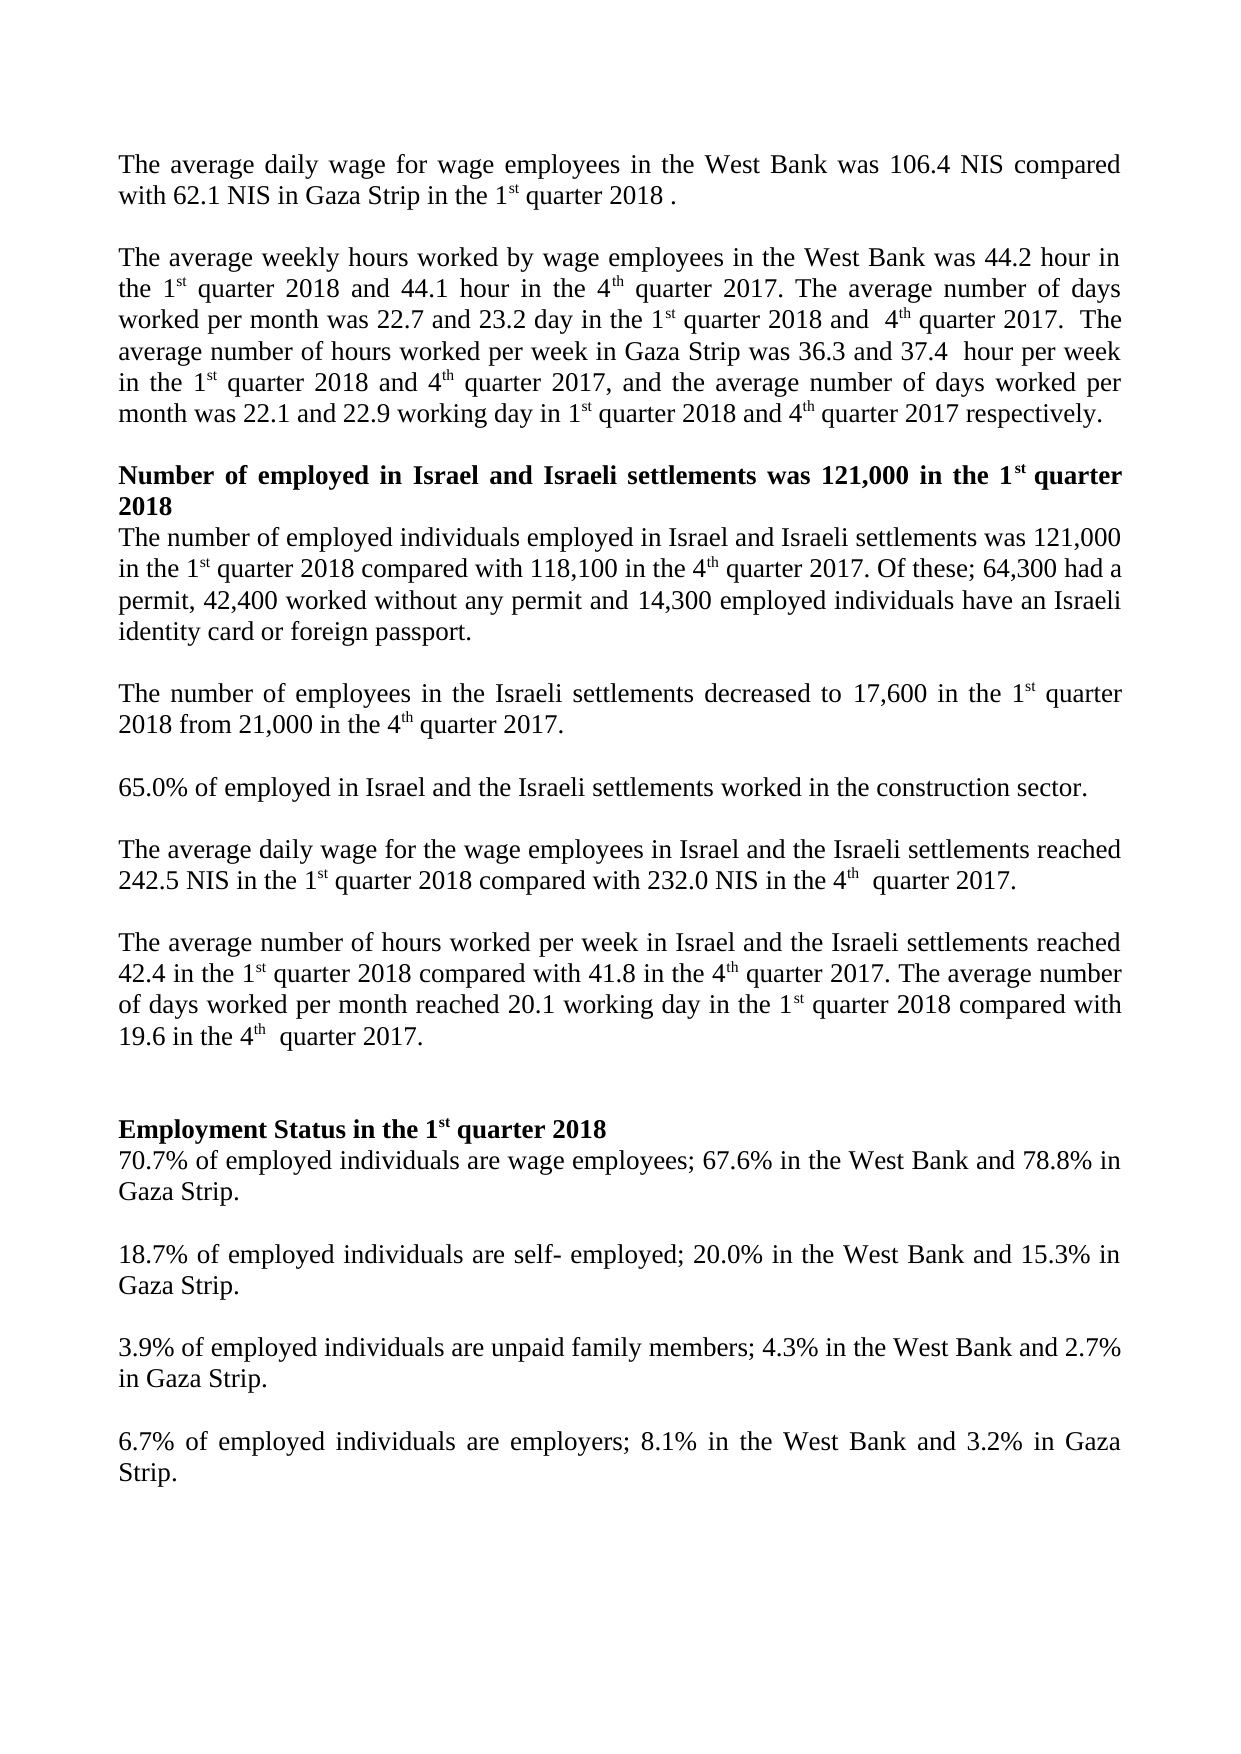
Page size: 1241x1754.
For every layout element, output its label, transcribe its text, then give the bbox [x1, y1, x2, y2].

text 65.0% of employed in Israel and the Israeli settlements worked in the construction sector. [118, 771, 1122, 802]
text 18.7% of employed individuals are self- employed; 20.0% in the West Bank and 15.3% in Gaza Strip. [118, 1238, 1122, 1300]
text The number of employees in the Israeli settlements decreased to 17,600 in the 1st quarter 2018 from 21,000 in the 4th quarter 2017. [118, 677, 1122, 739]
text The average daily wage for wage employees in the West Bank was 106.4 NIS compared with 62.1 NIS in Gaza Strip in the 1st quarter 2018 . [118, 148, 1122, 210]
text 3.9% of employed individuals are unpaid family members; 4.3% in the West Bank and 2.7% in Gaza Strip. [118, 1331, 1122, 1393]
text 6.7% of employed individuals are employers; 8.1% in the West Bank and 3.2% in Gaza Strip. [118, 1425, 1122, 1487]
text 70.7% of employed individuals are wage employees; 67.6% in the West Bank and 78.8% in Gaza Strip. [118, 1144, 1122, 1207]
text The average weekly hours worked by wage employees in the West Bank was 44.2 hour in the 1st quarter 2018 and 44.1 hour in the 4th quarter 2017. The average number of days worked per month was 22.7 and 23.2 day in the 1st quarter 2018 and 4th quarter 2017. The average number of hours worked per week in Gaza Strip was 36.3 and 37.4 hour per week in the 1st quarter 2018 and 4th quarter 2017, and the average number of days worked per month was 22.1 and 22.9 working day in 1st quarter 2018 and 4th quarter 2017 respectively. [118, 241, 1122, 428]
text Number of employed in Israel and Israeli settlements was 121,000 in the 1st quarter 2018 [118, 459, 1122, 521]
text The average number of hours worked per week in Israel and the Israeli settlements reached 42.4 in the 1st quarter 2018 compared with 41.8 in the 4th quarter 2017. The average number of days worked per month reached 20.1 working day in the 1st quarter 2018 compared with 19.6 in the 4th quarter 2017. [118, 926, 1122, 1051]
text Employment Status in the 1st quarter 2018 [118, 1113, 1122, 1144]
text The number of employed individuals employed in Israel and Israeli settlements was 121,000 in the 1st quarter 2018 compared with 118,100 in the 4th quarter 2017. Of these; 64,300 had a permit, 42,400 worked without any permit and 14,300 employed individuals have an Israeli identity card or foreign passport. [118, 521, 1122, 646]
text The average daily wage for the wage employees in Israel and the Israeli settlements reached 242.5 NIS in the 1st quarter 2018 compared with 232.0 NIS in the 4th quarter 2017. [118, 833, 1122, 895]
